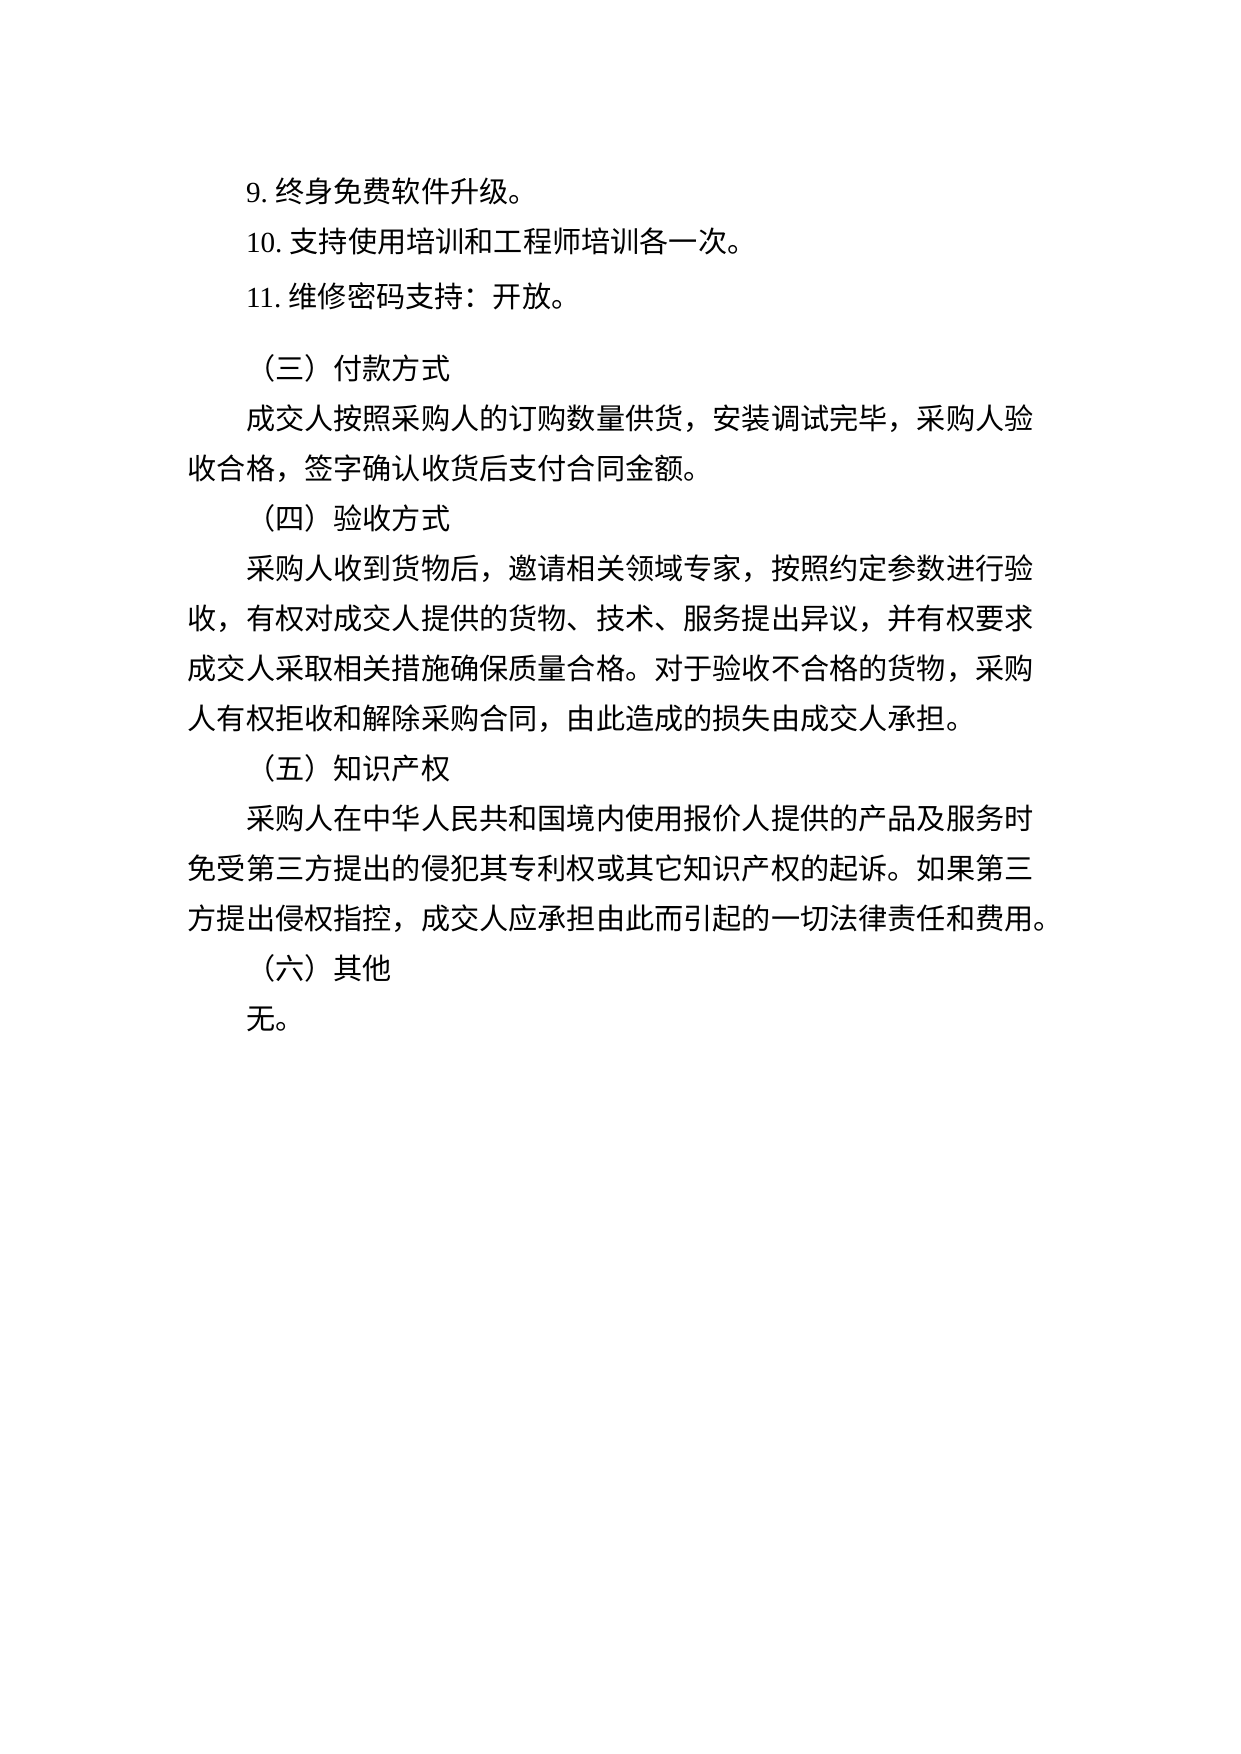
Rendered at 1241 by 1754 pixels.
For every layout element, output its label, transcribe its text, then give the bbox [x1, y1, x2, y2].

text 采购人在中华人民共和国境内使用报价人提供的产品及服务时免受第三方提出的侵犯其专利权或其它知识产权的起诉。如果第三方提出侵权指控，成交人应承担由此而引起的一切法律责任和费用。 [187, 789, 1053, 939]
text 成交人按照采购人的订购数量供货，安装调试完毕，采购人验收合格，签字确认收货后支付合同金额。 [187, 389, 1053, 489]
text 采购人收到货物后，邀请相关领域专家，按照约定参数进行验收，有权对成交人提供的货物、技术、服务提出异议，并有权要求成交人采取相关措施确保质量合格。对于验收不合格的货物，采购人有权拒收和解除采购合同，由此造成的损失由成交人承担。 [187, 539, 1053, 739]
text （三）付款方式 [187, 339, 1053, 389]
text 9. 终身免费软件升级。 [187, 162, 1053, 212]
text （六）其他 [187, 939, 1053, 989]
text （五）知识产权 [187, 739, 1053, 789]
text 10. 支持使用培训和工程师培训各一次。 [187, 212, 1053, 262]
text 11. 维修密码支持：开放。 [187, 262, 1053, 327]
text 无。 [187, 989, 1053, 1039]
text （四）验收方式 [187, 489, 1053, 539]
